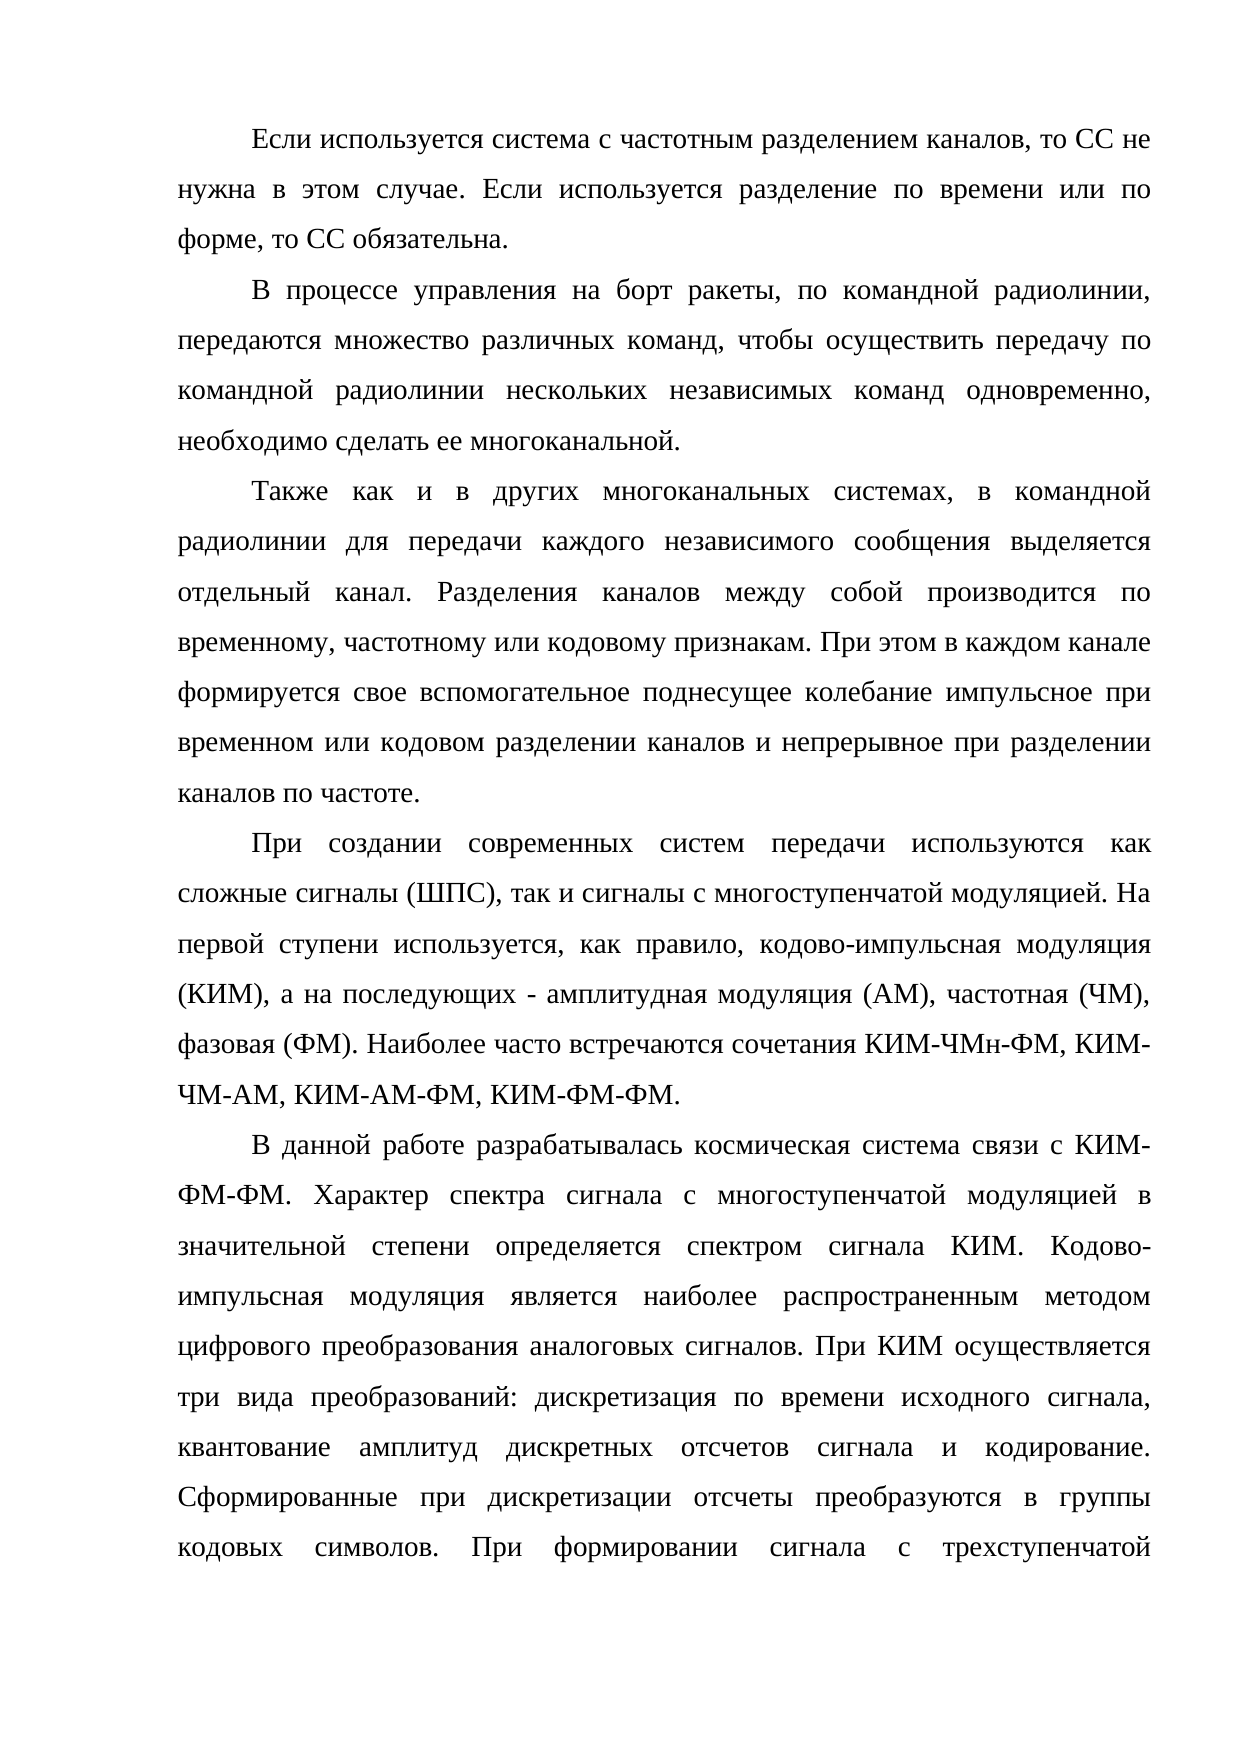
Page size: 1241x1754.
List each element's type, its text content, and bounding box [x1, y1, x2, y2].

text В процессе управления на борт ракеты, по командной радиолинии, передаются множество различных команд, чтобы осуществить передачу по командной радиолинии нескольких независимых команд одновременно, необходимо сделать ее многоканальной. [177, 272, 1152, 456]
text Также как и в других многоканальных системах, в командной радиолинии для передачи каждого независимого сообщения выделяется отдельный канал. Разделения каналов между собой производится по временному, частотному или кодовому признакам. При этом в каждом канале формируется свое вспомогательное поднесущее колебание импульсное при временном или кодовом разделении каналов и непрерывное при разделении каналов по частоте. [177, 473, 1152, 809]
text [177, 1127, 1152, 1563]
text При создании современных систем передачи используются как сложные сигналы (ШПС), так и сигналы с многоступенчатой модуляцией. На первой ступени используется, как правило, кодово-импульсная модуляция (КИМ), а на последующих - амплитудная модуляция (АМ), частотная (ЧМ), фазовая (ФМ). Наиболее часто встречаются сочетания КИМ-ЧМн-ФМ, КИМ-ЧМ-АМ, КИМ-АМ-ФМ, КИМ-ФМ-ФМ. [177, 825, 1152, 1111]
text Если используется система с частотным разделением каналов, то СС не нужна в этом случае. Если используется разделение по времени или по форме, то СС обязательна. [177, 121, 1152, 255]
